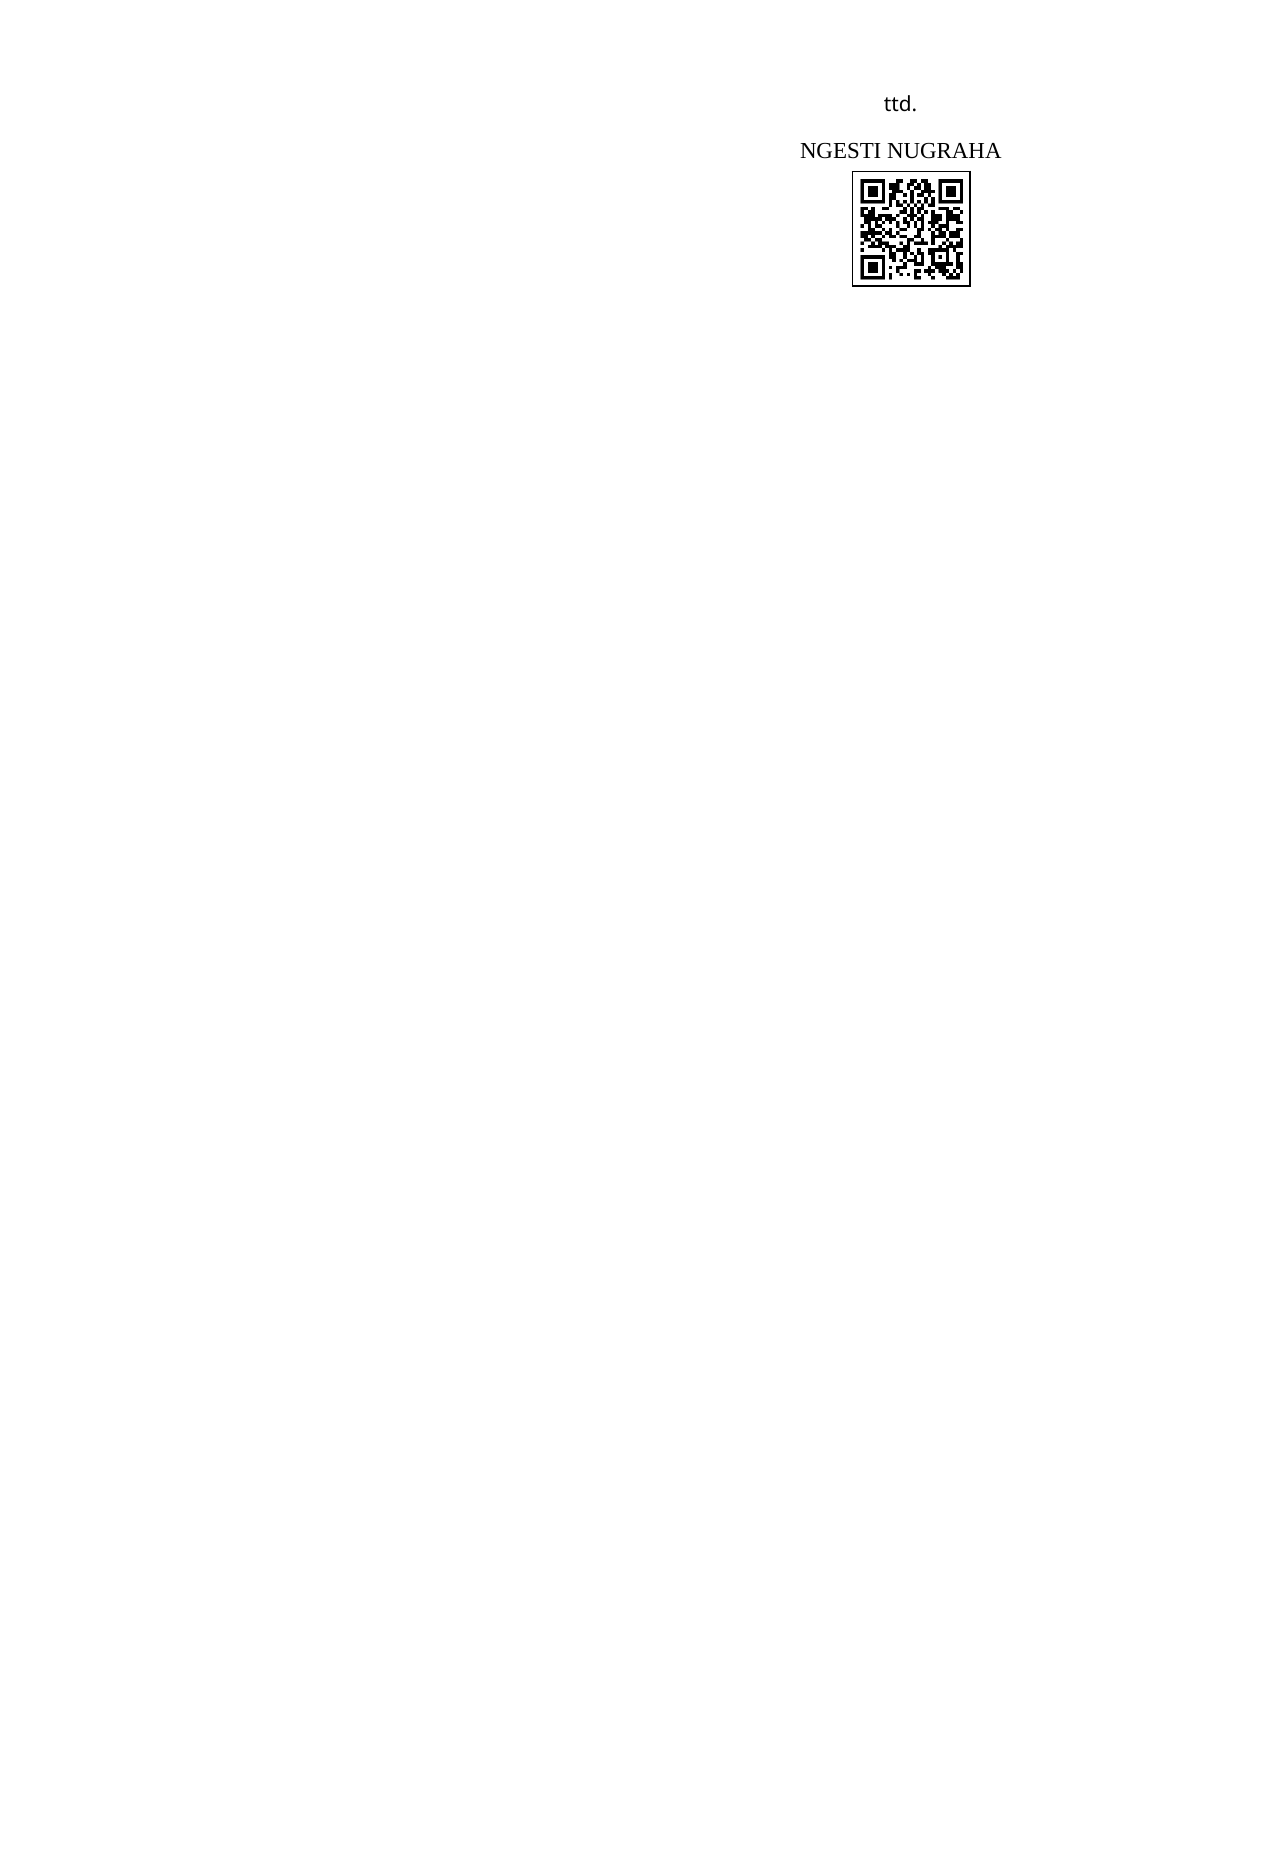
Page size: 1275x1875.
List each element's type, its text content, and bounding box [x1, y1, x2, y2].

list NGESTI NUGRAHA [750, 137, 1125, 163]
text ttd. [675, 89, 1125, 117]
picture [853, 172, 969, 285]
